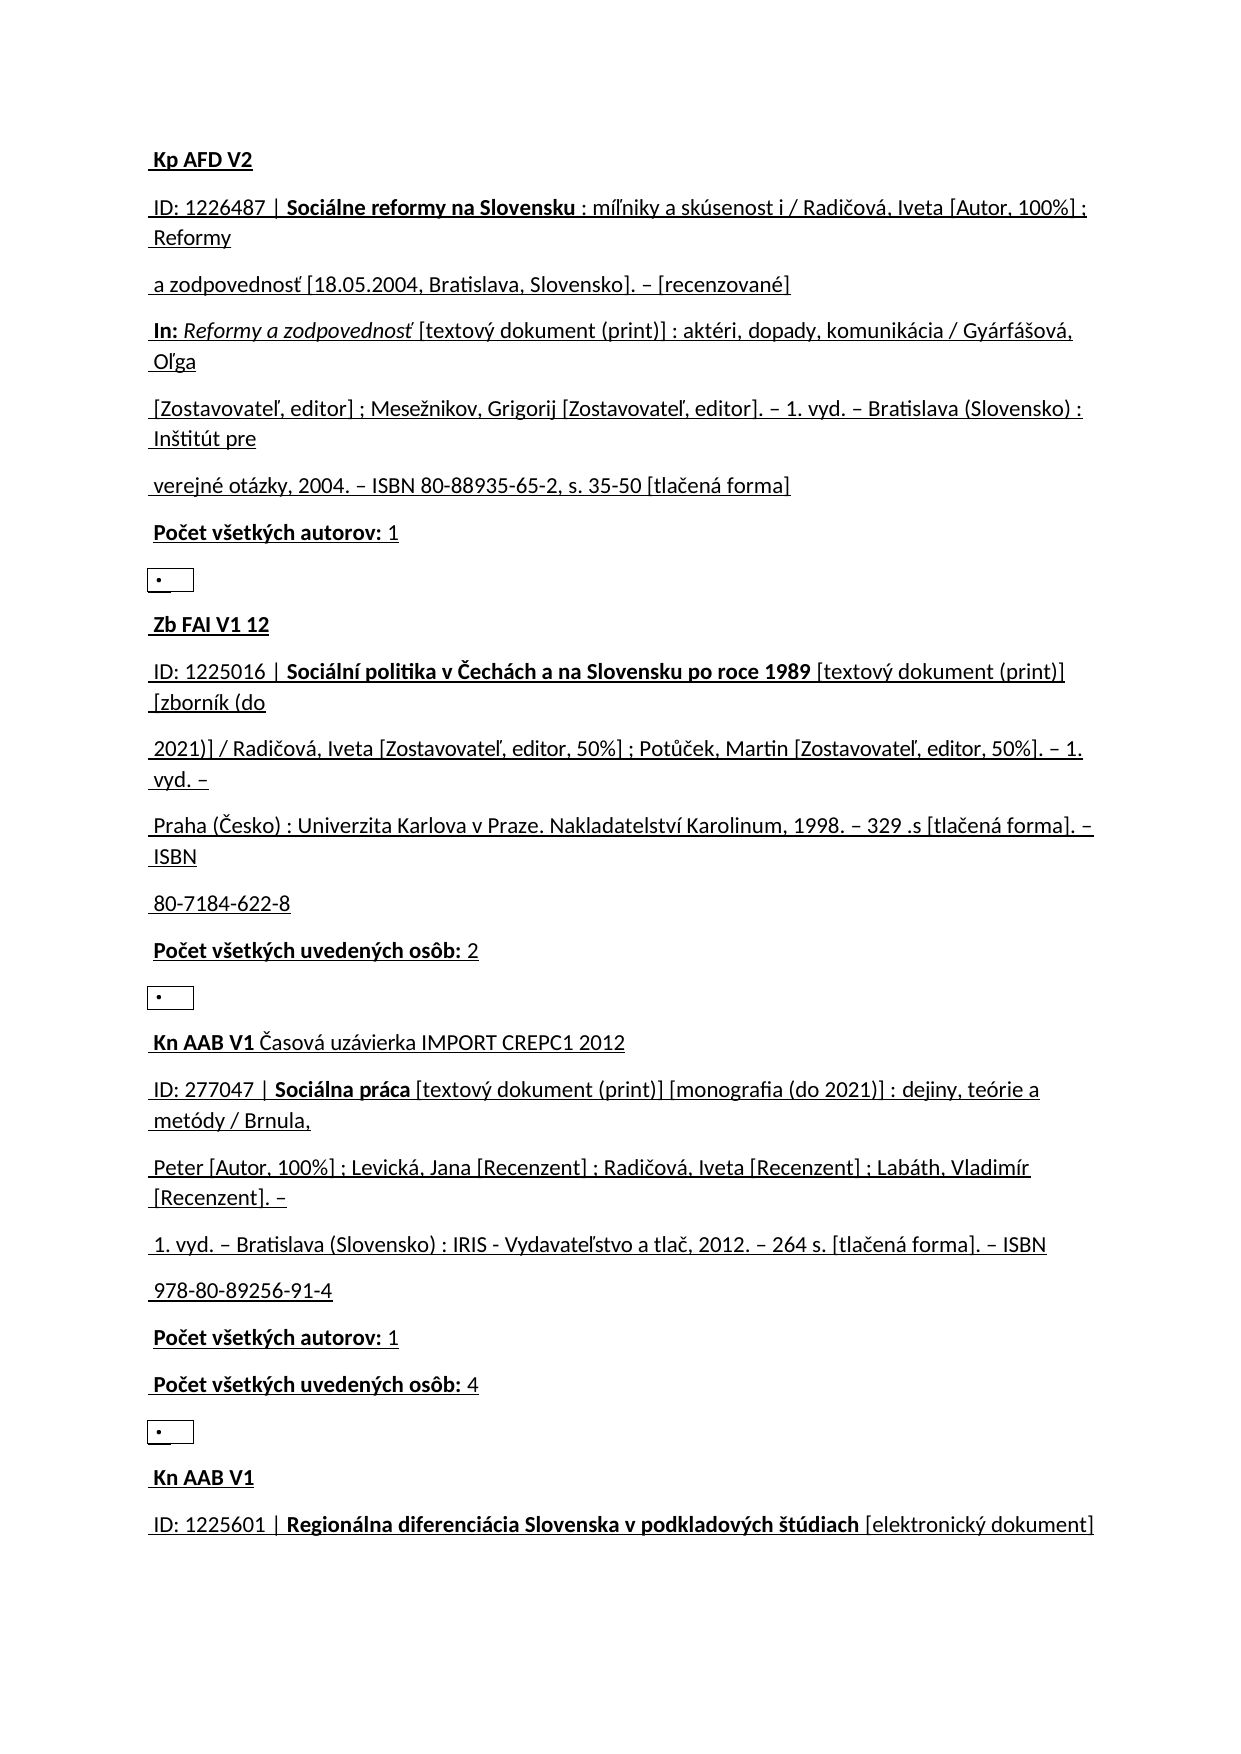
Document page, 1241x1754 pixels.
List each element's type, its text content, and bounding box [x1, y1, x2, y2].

picture [148, 1421, 193, 1443]
picture [148, 569, 193, 591]
subtitle Počet všetkých uvedených osôb: 2 [147, 936, 1230, 964]
text ID: 277047 | Sociálna práca [textový dokument (print)] [monografia (do 2021)] : dejiny, teórie a [147, 1075, 1230, 1103]
text Kp AFD V2 [147, 146, 1230, 173]
text ID: 1226487 | Sociálne reformy na Slovensku : míľniky a skúsenost i / Radičová, Iveta [Autor, 100%] ; [147, 193, 1230, 221]
text 2021)] / Radičová, Iveta [Zostavovateľ, editor, 50%] ; Potůček, Martin [Zostavovateľ, editor, 50%]. – 1. [147, 734, 1230, 762]
text ID: 1225016 | Sociální politika v Čechách a na Slovensku po roce 1989 [textový dokument (print)] [147, 657, 1230, 685]
text [Recenzent]. – [147, 1183, 1230, 1211]
text Kn AAB V1 [147, 1463, 1230, 1491]
text verejné otázky, 2004. – ISBN 80-88935-65-2, s. 35-50 [tlačená forma] [147, 471, 1230, 499]
text 80-7184-622-8 [147, 889, 1230, 917]
text ID: 1225601 | Regionálna diferenciácia Slovenska v podkladových štúdiach [elektronický dokument] [147, 1510, 1230, 1538]
text Peter [Autor, 100%] ; Levická, Jana [Recenzent] ; Radičová, Iveta [Recenzent] ; Labáth, Vladimír [147, 1153, 1230, 1181]
text 978-80-89256-91-4 [147, 1277, 1230, 1305]
text In: Reformy a zodpovednosť [textový dokument (print)] : aktéri, dopady, komunikácia / Gyárfášová, [147, 316, 1230, 344]
text vyd. – [147, 765, 1230, 793]
subtitle Počet všetkých autorov: 1 [147, 518, 1230, 546]
text 1. vyd. – Bratislava (Slovensko) : IRIS - Vydavateľstvo a tlač, 2012. – 264 s. [tlačená forma]. – ISBN [147, 1230, 1230, 1258]
text Oľga [147, 347, 1230, 375]
text [zborník (do [147, 688, 1230, 716]
text ISBN [147, 842, 1230, 870]
picture [148, 987, 193, 1009]
text Zb FAI V1 12 [147, 611, 1230, 638]
text Kn AAB V1 Časová uzávierka IMPORT CREPC1 2012 [147, 1028, 1230, 1056]
text a zodpovednosť [18.05.2004, Bratislava, Slovensko]. – [recenzované] [147, 270, 1230, 298]
text [Zostavovateľ, editor] ; Mesežnikov, Grigorij [Zostavovateľ, editor]. – 1. vyd. – Bratislava (Slovensko) : [147, 394, 1230, 422]
text Inštitút pre [147, 424, 1230, 452]
text Reformy [147, 223, 1230, 251]
text metódy / Brnula, [147, 1106, 1230, 1134]
text Praha (Česko) : Univerzita Karlova v Praze. Nakladatelství Karolinum, 1998. – 329 .s [tlačená forma]. – [147, 812, 1230, 839]
text Počet všetkých uvedených osôb: 4 [147, 1370, 1230, 1398]
subtitle Počet všetkých autorov: 1 [147, 1323, 1230, 1352]
